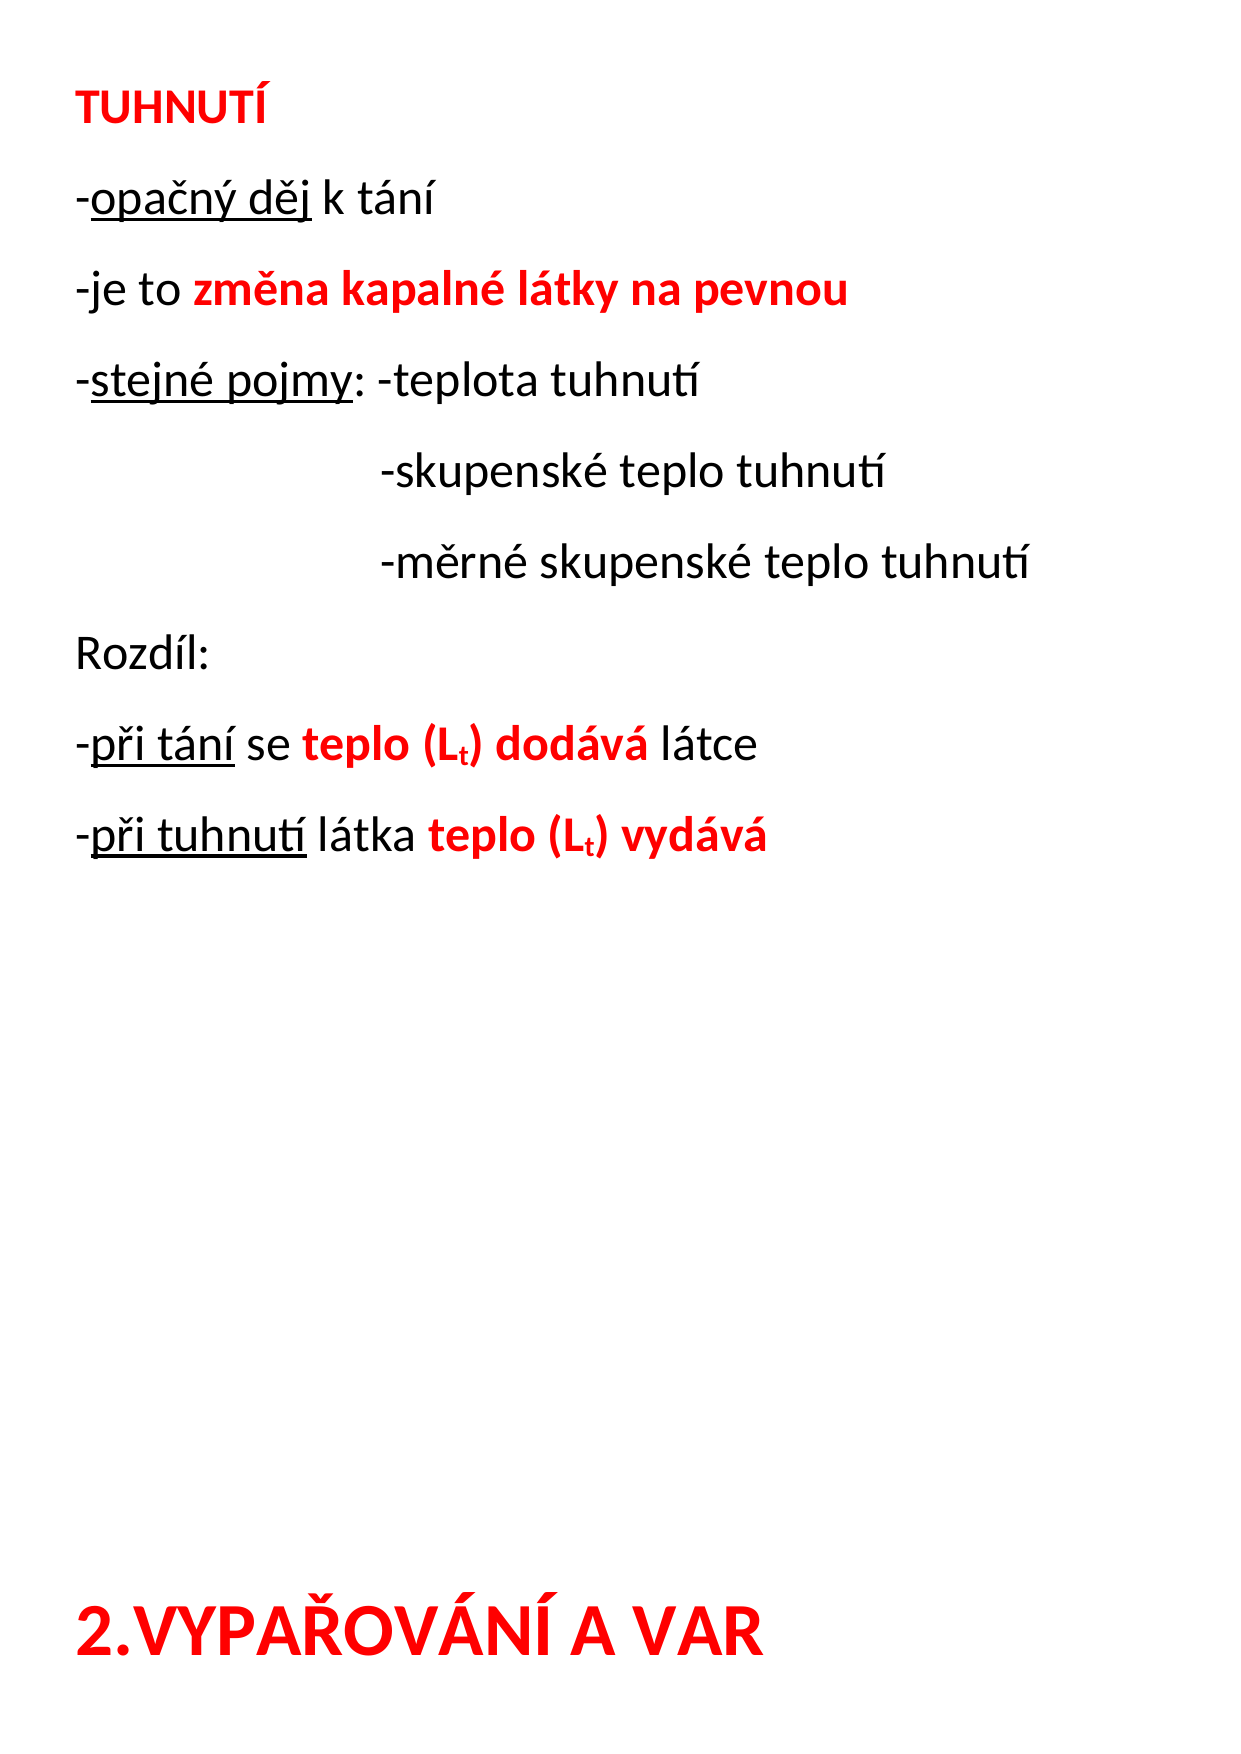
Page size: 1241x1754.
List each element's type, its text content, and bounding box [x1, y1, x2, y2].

text Rozdíl: [75, 621, 1165, 682]
text -při tání se teplo (Lt) dodává látce [75, 712, 1165, 773]
text 2.VYPAŘOVÁNÍ A VAR [75, 1583, 1165, 1674]
text -měrné skupenské teplo tuhnutí [75, 530, 1165, 591]
text -opačný děj k tání [75, 166, 1165, 227]
text -při tuhnutí látka teplo (Lt) vydává [75, 802, 1165, 863]
text -stejné pojmy: -teplota tuhnutí [75, 348, 1165, 409]
text TUHNUTÍ [75, 75, 1165, 136]
text -skupenské teplo tuhnutí [75, 439, 1165, 500]
text -je to změna kapalné látky na pevnou [75, 257, 1165, 318]
